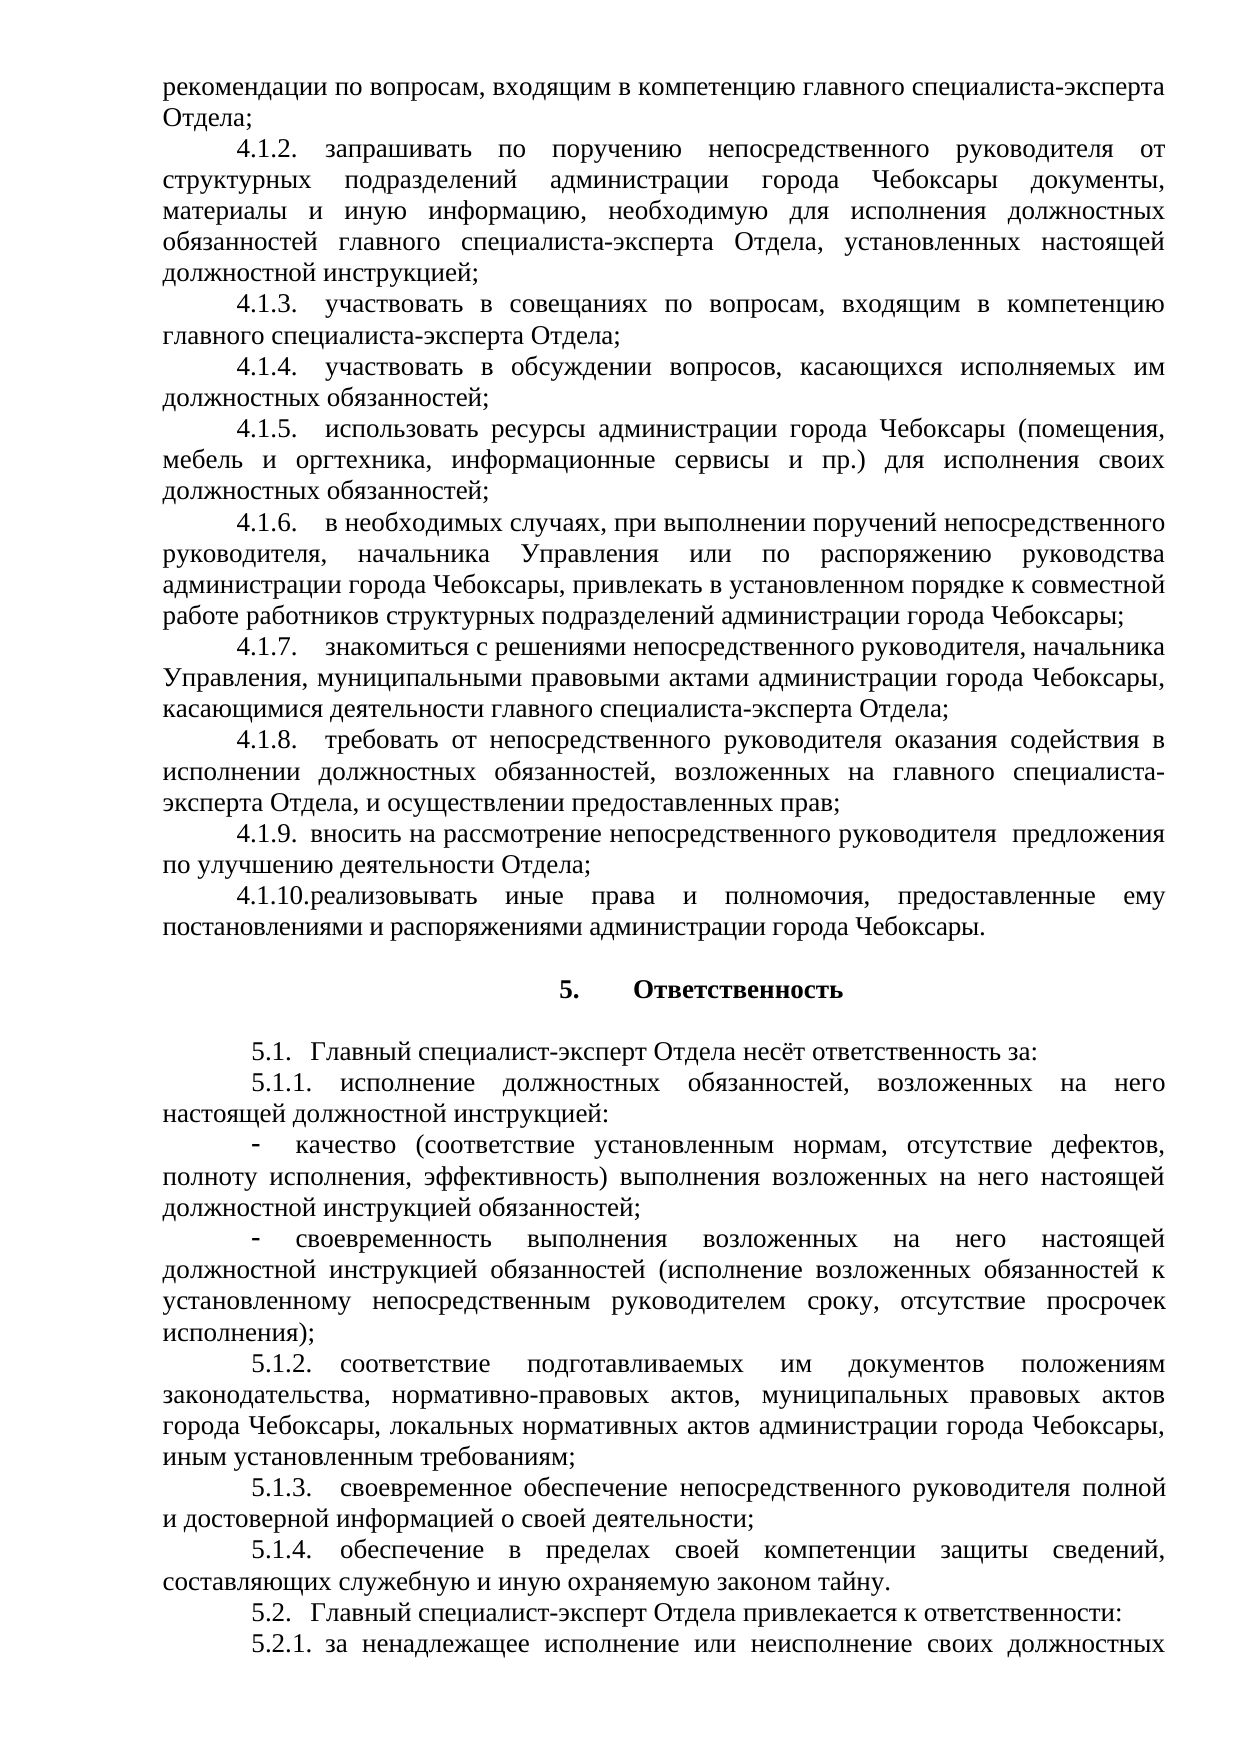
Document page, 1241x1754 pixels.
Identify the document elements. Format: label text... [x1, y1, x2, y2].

list Главный специалист-эксперт Отдела привлекается к ответственности: [162, 1596, 1166, 1627]
list исполнение должностных обязанностей, возложенных на него настоящей должностной инструкцией: [162, 1066, 1166, 1128]
list Главный специалист-эксперт Отдела несёт ответственность за: [162, 1035, 1166, 1066]
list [162, 1627, 1166, 1658]
list своевременность выполнения возложенных на него настоящей должностной инструкцией обязанностей (исполнение возложенных обязанностей к установленному непосредственным руководителем сроку, отсутствие просрочек исполнения); [162, 1222, 1166, 1347]
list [162, 69, 1166, 132]
list соответствие подготавливаемых им документов положениям законодательства, нормативно-правовых актов, муниципальных правовых актов города Чебоксары, локальных нормативных актов администрации города Чебоксары, иным установленным требованиям; [162, 1347, 1166, 1471]
list реализовывать иные права и полномочия, предоставленные ему постановлениями и распоряжениями администрации города Чебоксары. [162, 879, 1166, 942]
list качество (соответствие установленным нормам, отсутствие дефектов, полноту исполнения, эффективность) выполнения возложенных на него настоящей должностной инструкцией обязанностей; [162, 1128, 1166, 1222]
list требовать от непосредственного руководителя оказания содействия в исполнении должностных обязанностей, возложенных на главного специалиста-эксперта Отдела, и осуществлении предоставленных прав; [162, 724, 1166, 817]
list участвовать в обсуждении вопросов, касающихся исполняемых им должностных обязанностей; [162, 350, 1166, 412]
list запрашивать по поручению непосредственного руководителя от структурных подразделений администрации города Чебоксары документы, материалы и иную информацию, необходимую для исполнения должностных обязанностей главного специалиста-эксперта Отдела, установленных настоящей должностной инструкцией; [162, 132, 1166, 288]
list Ответственность [162, 973, 1166, 1004]
list вносить на рассмотрение непосредственного руководителя предложения по улучшению деятельности Отдела; [162, 817, 1166, 879]
list участвовать в совещаниях по вопросам, входящим в компетенцию главного специалиста-эксперта Отдела; [162, 288, 1166, 350]
list знакомиться с решениями непосредственного руководителя, начальника Управления, муниципальными правовыми актами администрации города Чебоксары, касающимися деятельности главного специалиста-эксперта Отдела; [162, 630, 1166, 724]
list в необходимых случаях, при выполнении поручений непосредственного руководителя, начальника Управления или по распоряжению руководства администрации города Чебоксары, привлекать в установленном порядке к совместной работе работников структурных подразделений администрации города Чебоксары; [162, 506, 1166, 630]
list своевременное обеспечение непосредственного руководителя полной и достоверной информацией о своей деятельности; [162, 1471, 1166, 1534]
list использовать ресурсы администрации города Чебоксары (помещения, мебель и оргтехника, информационные сервисы и пр.) для исполнения своих должностных обязанностей; [162, 412, 1166, 506]
list обеспечение в пределах своей компетенции защиты сведений, составляющих служебную и иную охраняемую законом тайну. [162, 1534, 1166, 1596]
